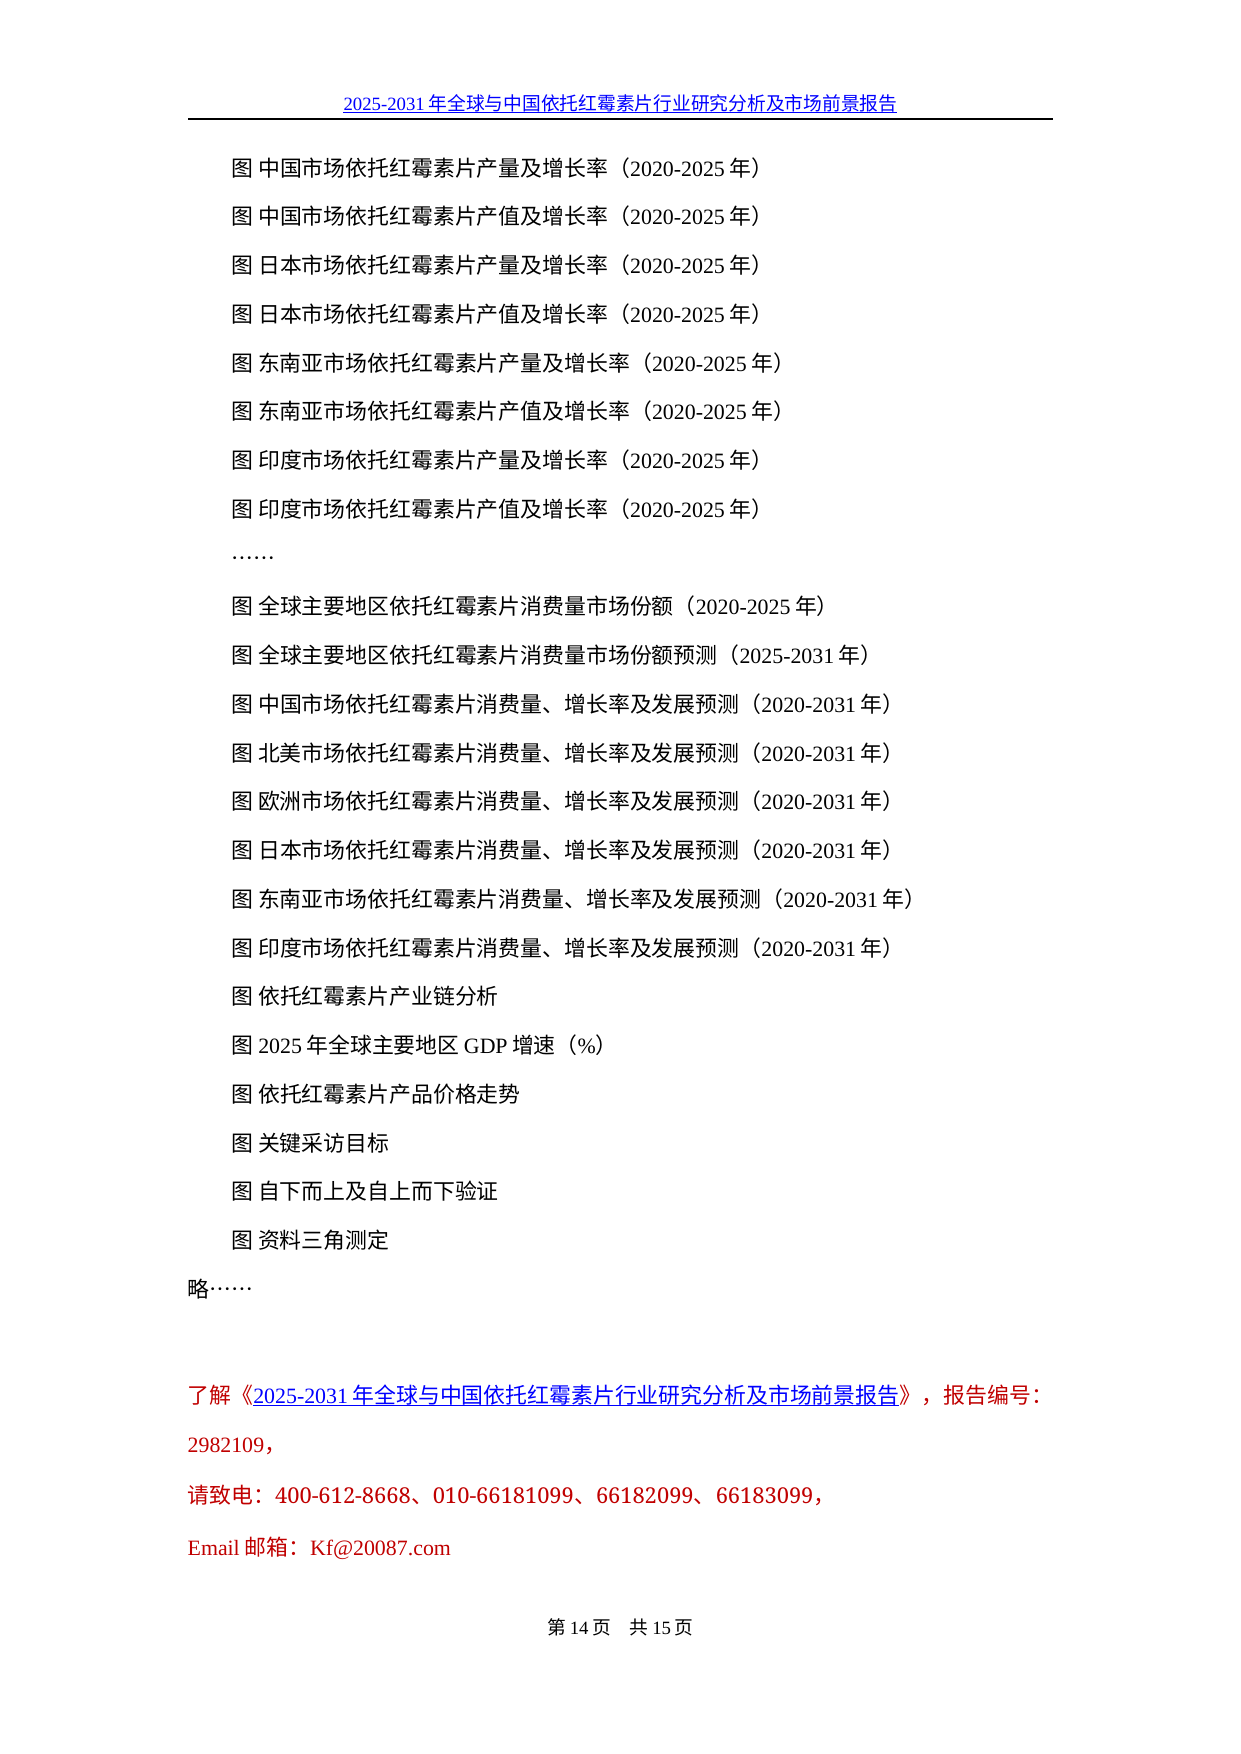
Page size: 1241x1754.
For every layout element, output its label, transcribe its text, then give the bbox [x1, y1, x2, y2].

text 了解《2025-2031年全球与中国依托红霉素片行业研究分析及市场前景报告》，报告编号：2982109， [187, 1378, 1053, 1459]
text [187, 150, 1053, 1304]
text 请致电：400-612-8668、010-66181099、66182099、66183099， [187, 1478, 1053, 1511]
text Email邮箱：Kf@20087.com [187, 1530, 1053, 1562]
